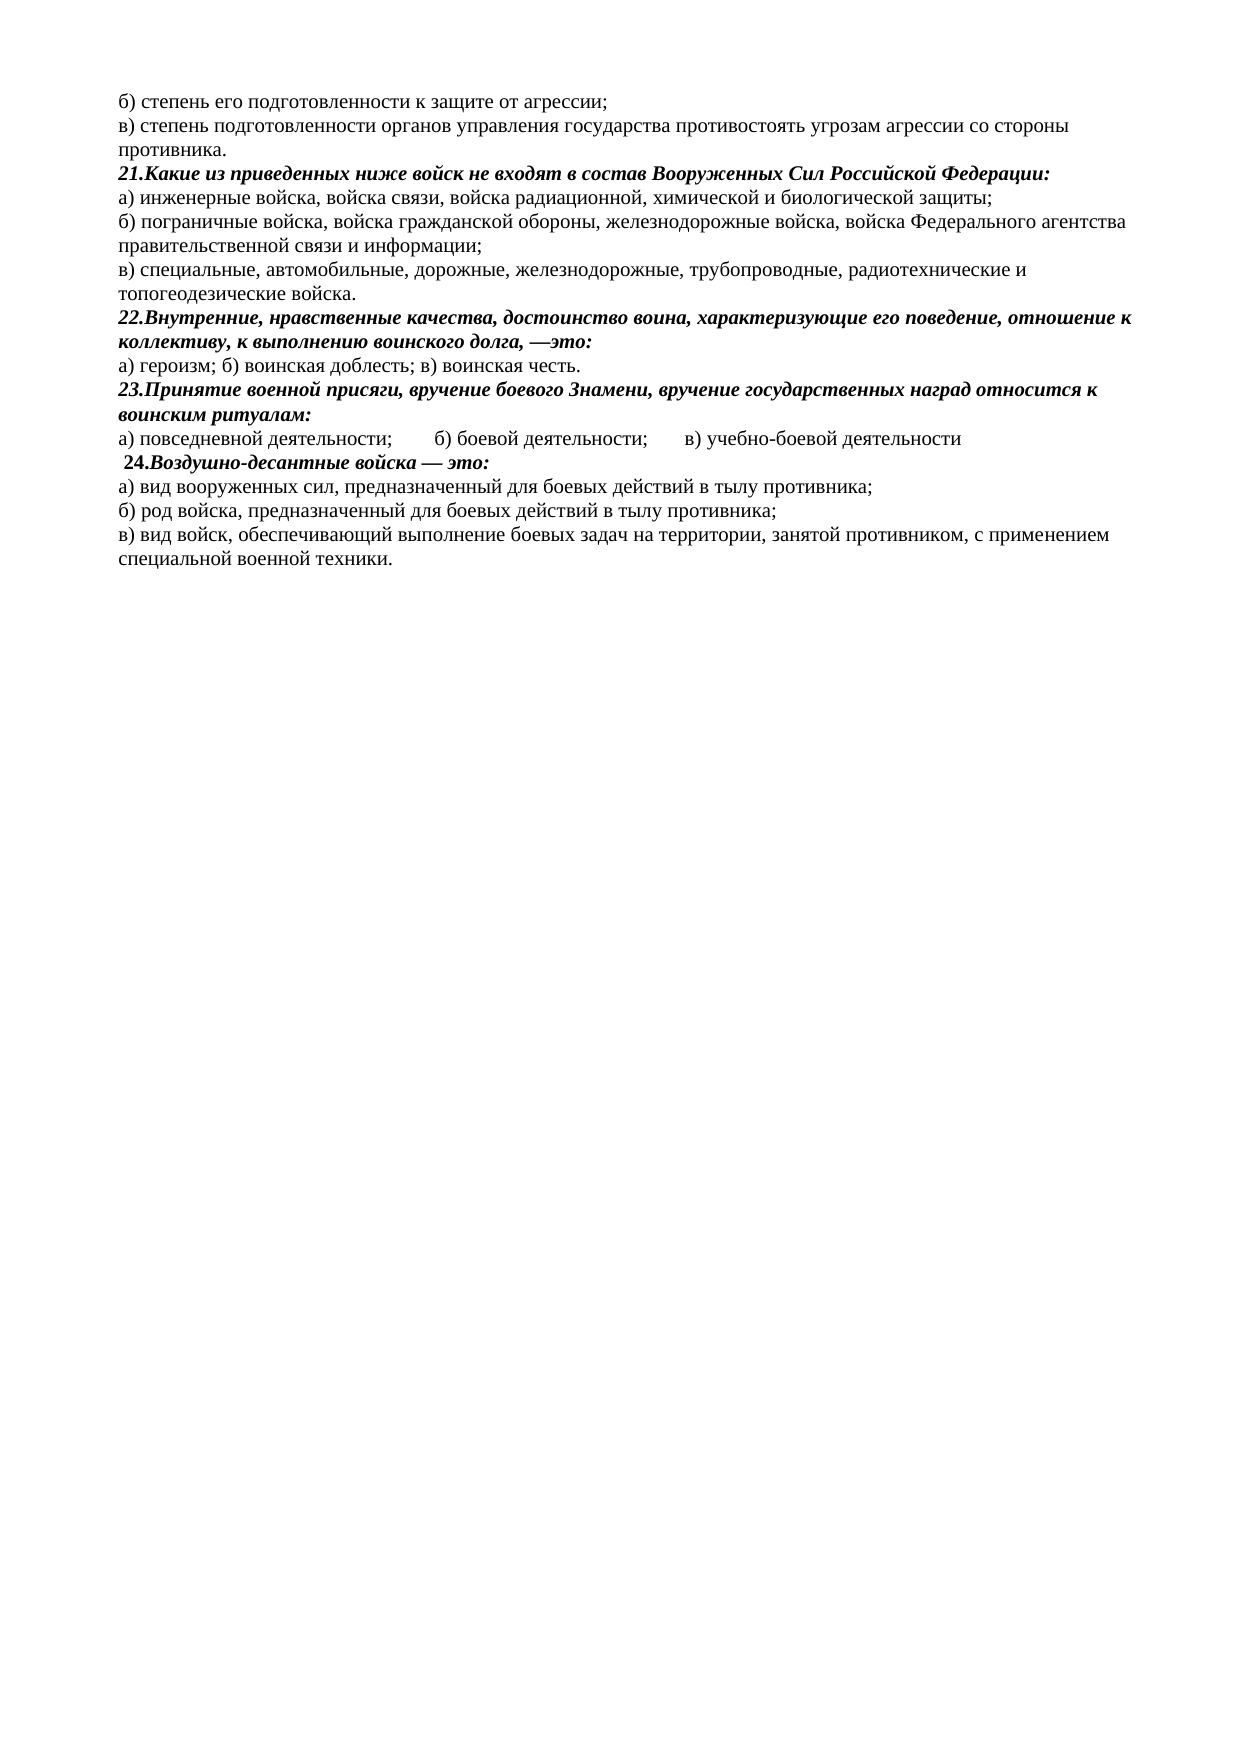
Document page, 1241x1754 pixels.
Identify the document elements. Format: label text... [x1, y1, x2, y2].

text в) специальные, автомобильные, дорожные, железнодорожные, трубопроводные, радиотехнические и топогеодезические войска. [118, 257, 1181, 305]
text в) степень подготовленности органов управления государства противостоять угрозам агрессии со стороны противника. [118, 113, 1181, 161]
text 24.Воздушно-десантные войска — это: [118, 449, 1181, 474]
text в) вид войск, обеспечивающий выполнение боевых задач на территории, занятой противником, с применением специальной военной техники. [118, 522, 1181, 570]
text а) повседневной деятельности; б) боевой деятельности; в) учебно-боевой деятельности [118, 426, 1181, 449]
text б) пограничные войска, войска гражданской обороны, железнодорожные войска, войска Федерального агентства правительственной связи и информации; [118, 209, 1181, 257]
text б) род войска, предназначенный для боевых действий в тылу противника; [118, 498, 1181, 522]
text а) инженерные войска, войска связи, войска радиационной, химической и биологической защиты; [118, 185, 1181, 209]
text а) героизм; б) воинская доблесть; в) воинская честь. [118, 353, 1181, 377]
text б) степень его подготовленности к защите от агрессии; [118, 89, 1181, 113]
text а) вид вооруженных сил, предназначенный для боевых действий в тылу противника; [118, 474, 1181, 498]
text 22.Внутренние, нравственные качества, достоинство воина, характеризующие его поведение, отношение к коллективу, к выполнению воинского долга, —это: [118, 305, 1181, 353]
text 23.Принятие военной присяги, вручение боевого Знамени, вручение государственных наград относится к воинским ритуалам: [118, 377, 1181, 426]
text 21.Какие из приведенных ниже войск не входят в состав Вооруженных Сил Российской Федерации: [118, 161, 1181, 185]
